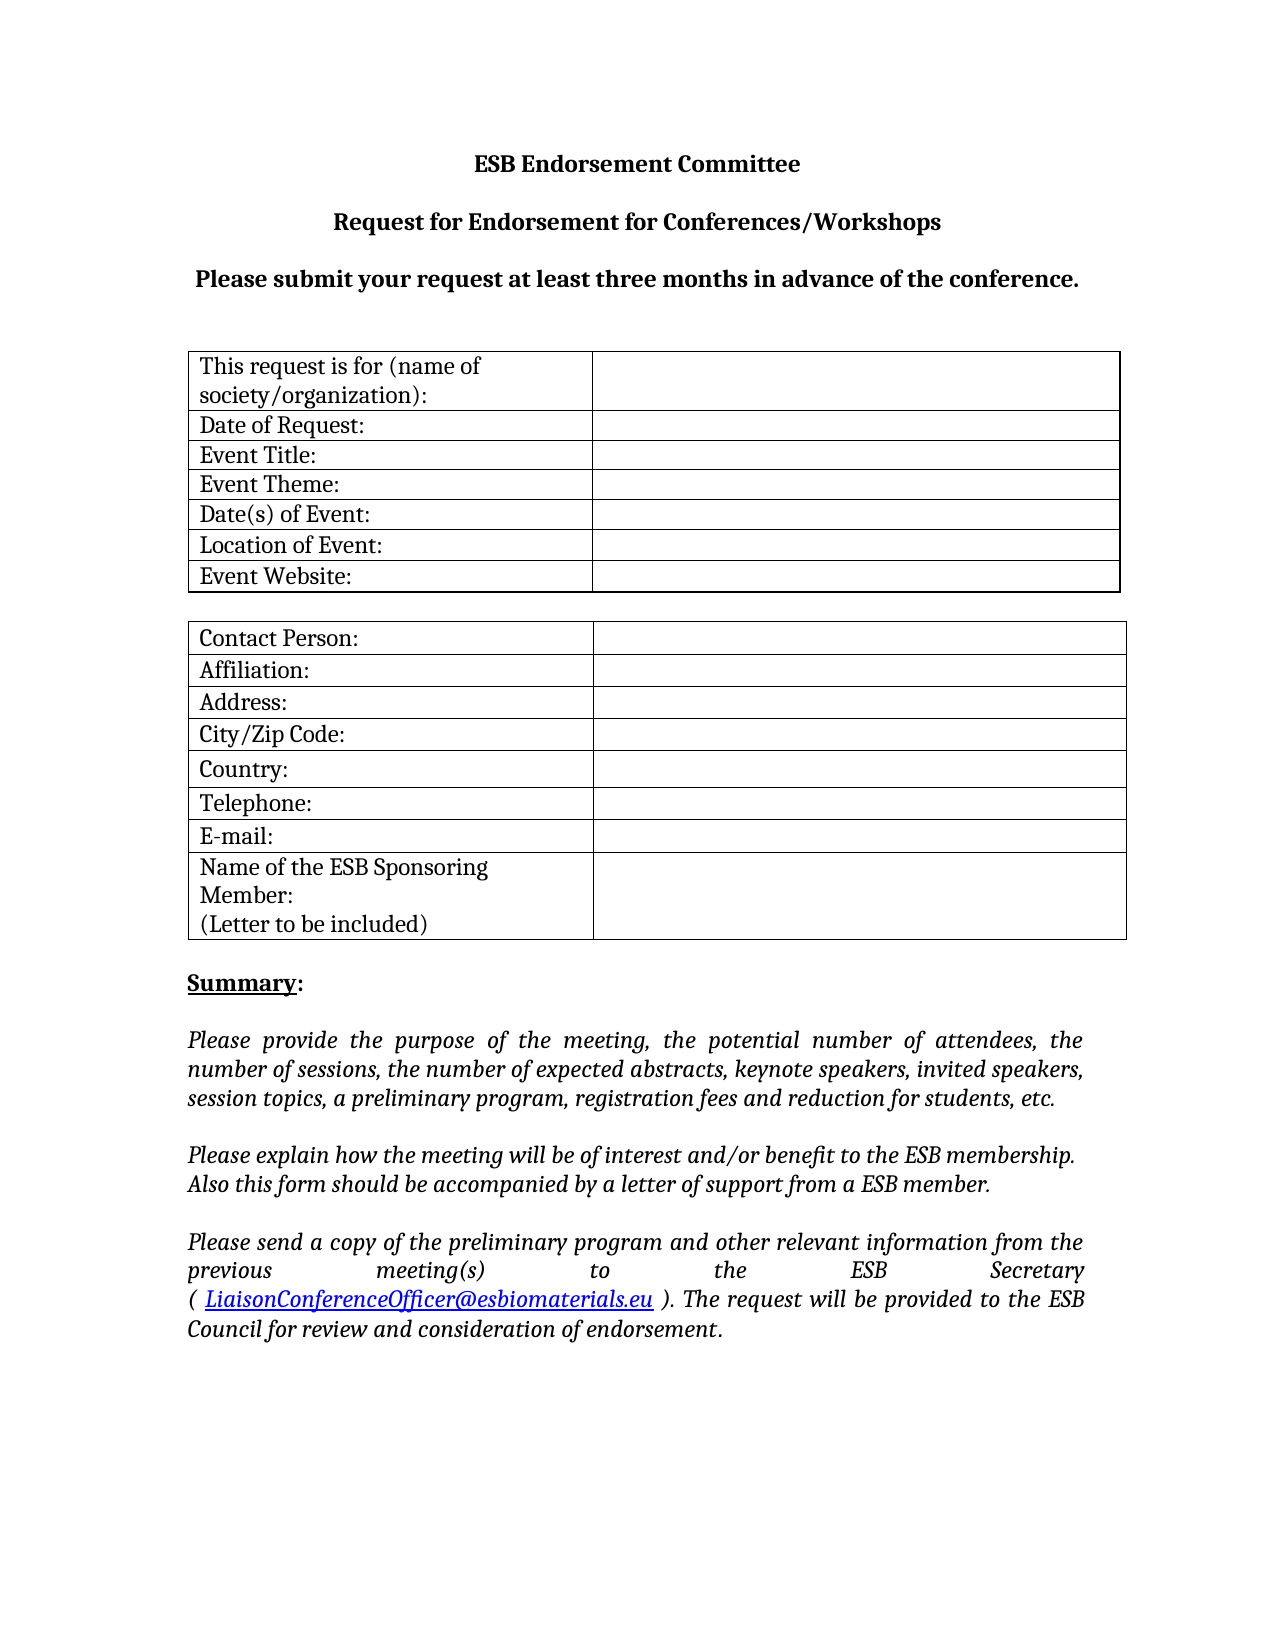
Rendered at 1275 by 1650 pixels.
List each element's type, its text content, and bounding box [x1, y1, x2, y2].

table_cell Address: [189, 687, 593, 718]
table_cell City/Zip Code: [189, 719, 593, 750]
text Summary: [187, 969, 1087, 997]
table_cell Event Title: [189, 441, 592, 469]
table_cell [593, 441, 1119, 469]
table_cell [593, 470, 1119, 499]
table_cell E-mail: [189, 820, 593, 852]
table_header Contact Person: [189, 622, 593, 653]
table_cell Telephone: [189, 788, 593, 819]
table_header This request is for (name of society/organization): [189, 352, 592, 410]
text Please provide the purpose of the meeting, the potential number of attendees, the number of sessions, the number of expected abstracts, keynote speakers, invited speakers, session topics, a preliminary program, registration fees and reduction for students, etc. [187, 1026, 1087, 1112]
table_cell Affiliation: [189, 655, 593, 686]
table_cell [594, 751, 1126, 787]
table_header [594, 622, 1126, 653]
table_cell [594, 788, 1126, 819]
table_cell [594, 820, 1126, 852]
text Request for Endorsement for Conferences/Workshops [187, 207, 1087, 236]
table_cell [593, 561, 1119, 591]
table_cell [594, 655, 1126, 686]
table_cell [594, 853, 1126, 939]
text Please explain how the meeting will be of interest and/or benefit to the ESB membership. Also this form should be accompanied by a letter of support from a ESB member. [187, 1141, 1087, 1199]
table_cell Date(s) of Event: [189, 500, 592, 529]
text Please send a copy of the preliminary program and other relevant information from the previous meeting(s) to the ESB Secretary ( LiaisonConferenceOfficer@esbiomaterials.eu ). The request will be provided to the ESB Council for review and consideration of endorsement. [187, 1227, 1087, 1343]
table_cell Country: [189, 751, 593, 787]
text Please submit your request at least three months in advance of the conference. [187, 265, 1087, 294]
table_cell [594, 719, 1126, 750]
table_cell Name of the ESB Sponsoring Member: (Letter to be included) [189, 853, 593, 939]
table_cell [594, 687, 1126, 718]
table_header [593, 352, 1119, 410]
table_cell [593, 500, 1119, 529]
table_cell Location of Event: [189, 530, 592, 560]
table_cell [593, 411, 1119, 439]
text ESB Endorsement Committee [187, 150, 1087, 179]
table_cell Event Theme: [189, 470, 592, 499]
table_cell Event Website: [189, 561, 592, 591]
table_cell [593, 530, 1119, 560]
table_cell Date of Request: [189, 411, 592, 439]
